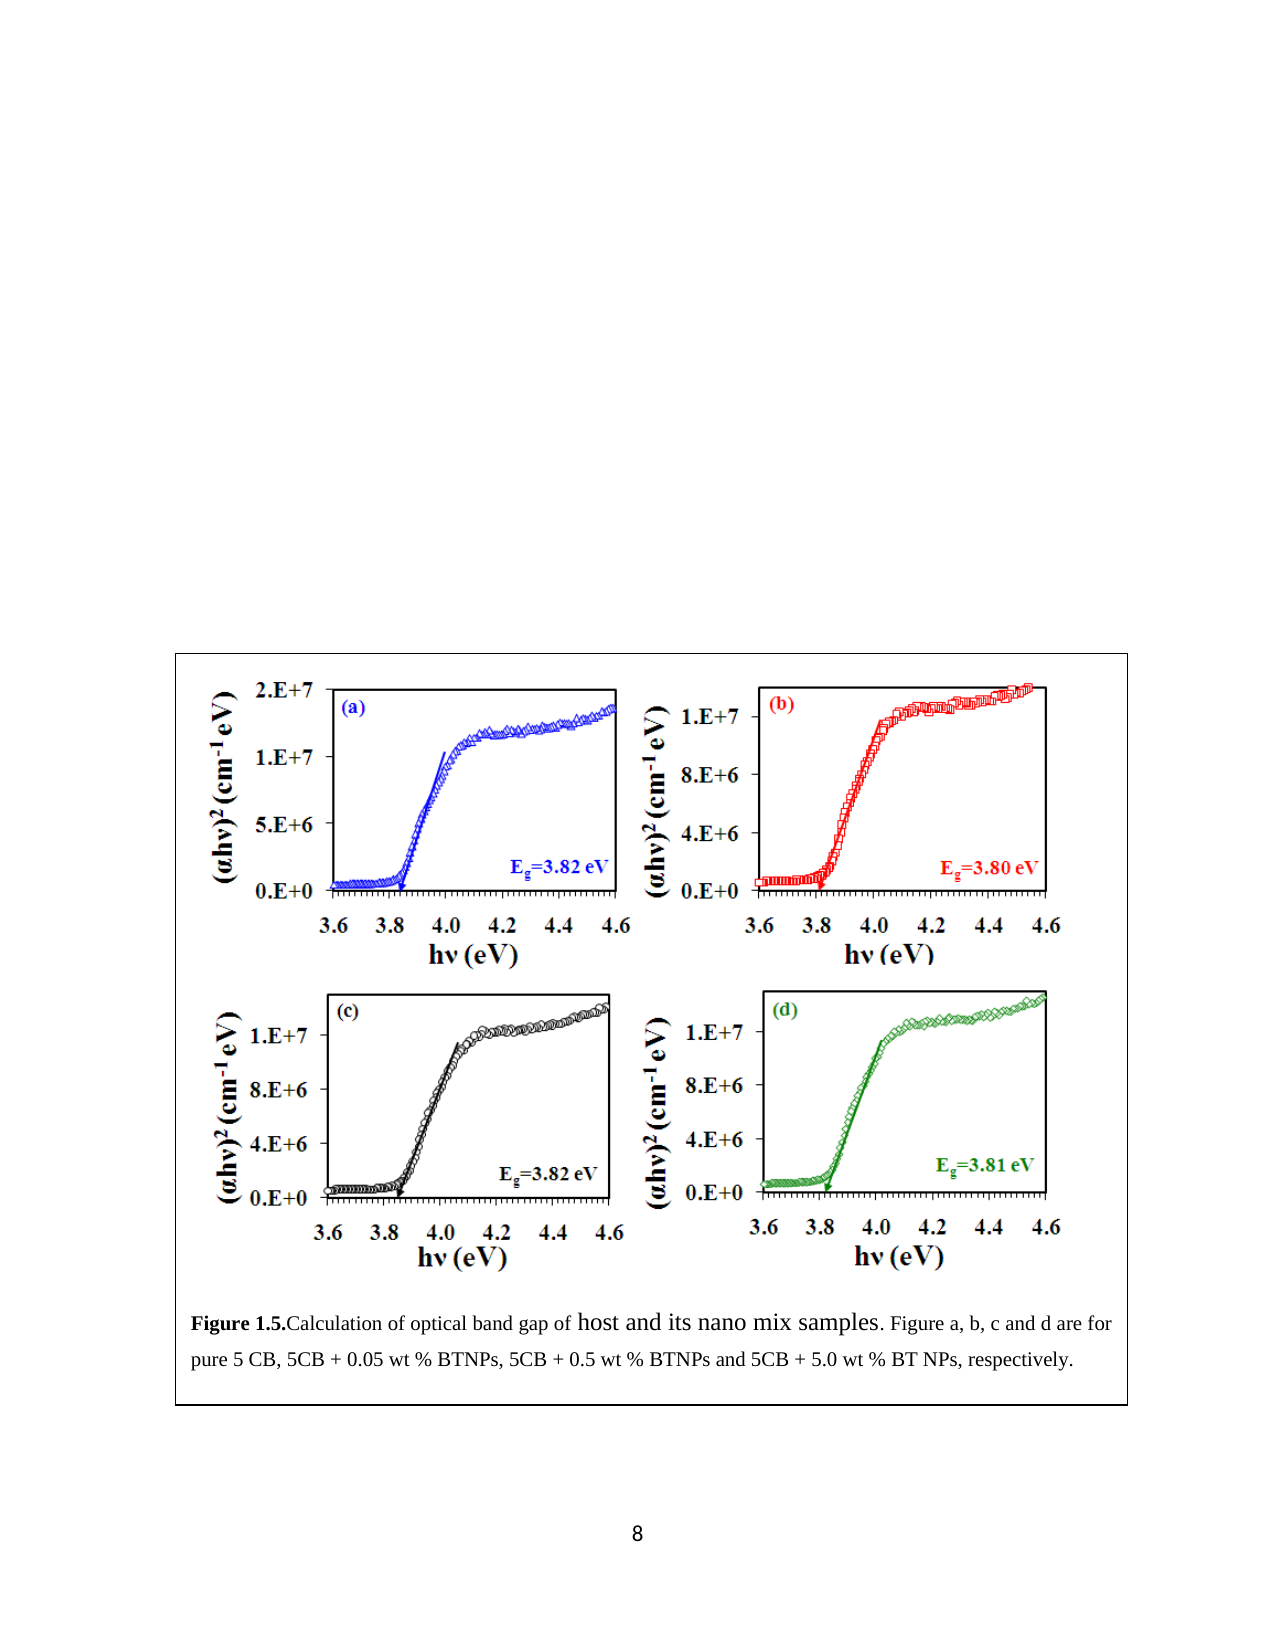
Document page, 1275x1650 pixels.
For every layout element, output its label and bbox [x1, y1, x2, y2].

picture [190, 661, 1068, 1293]
